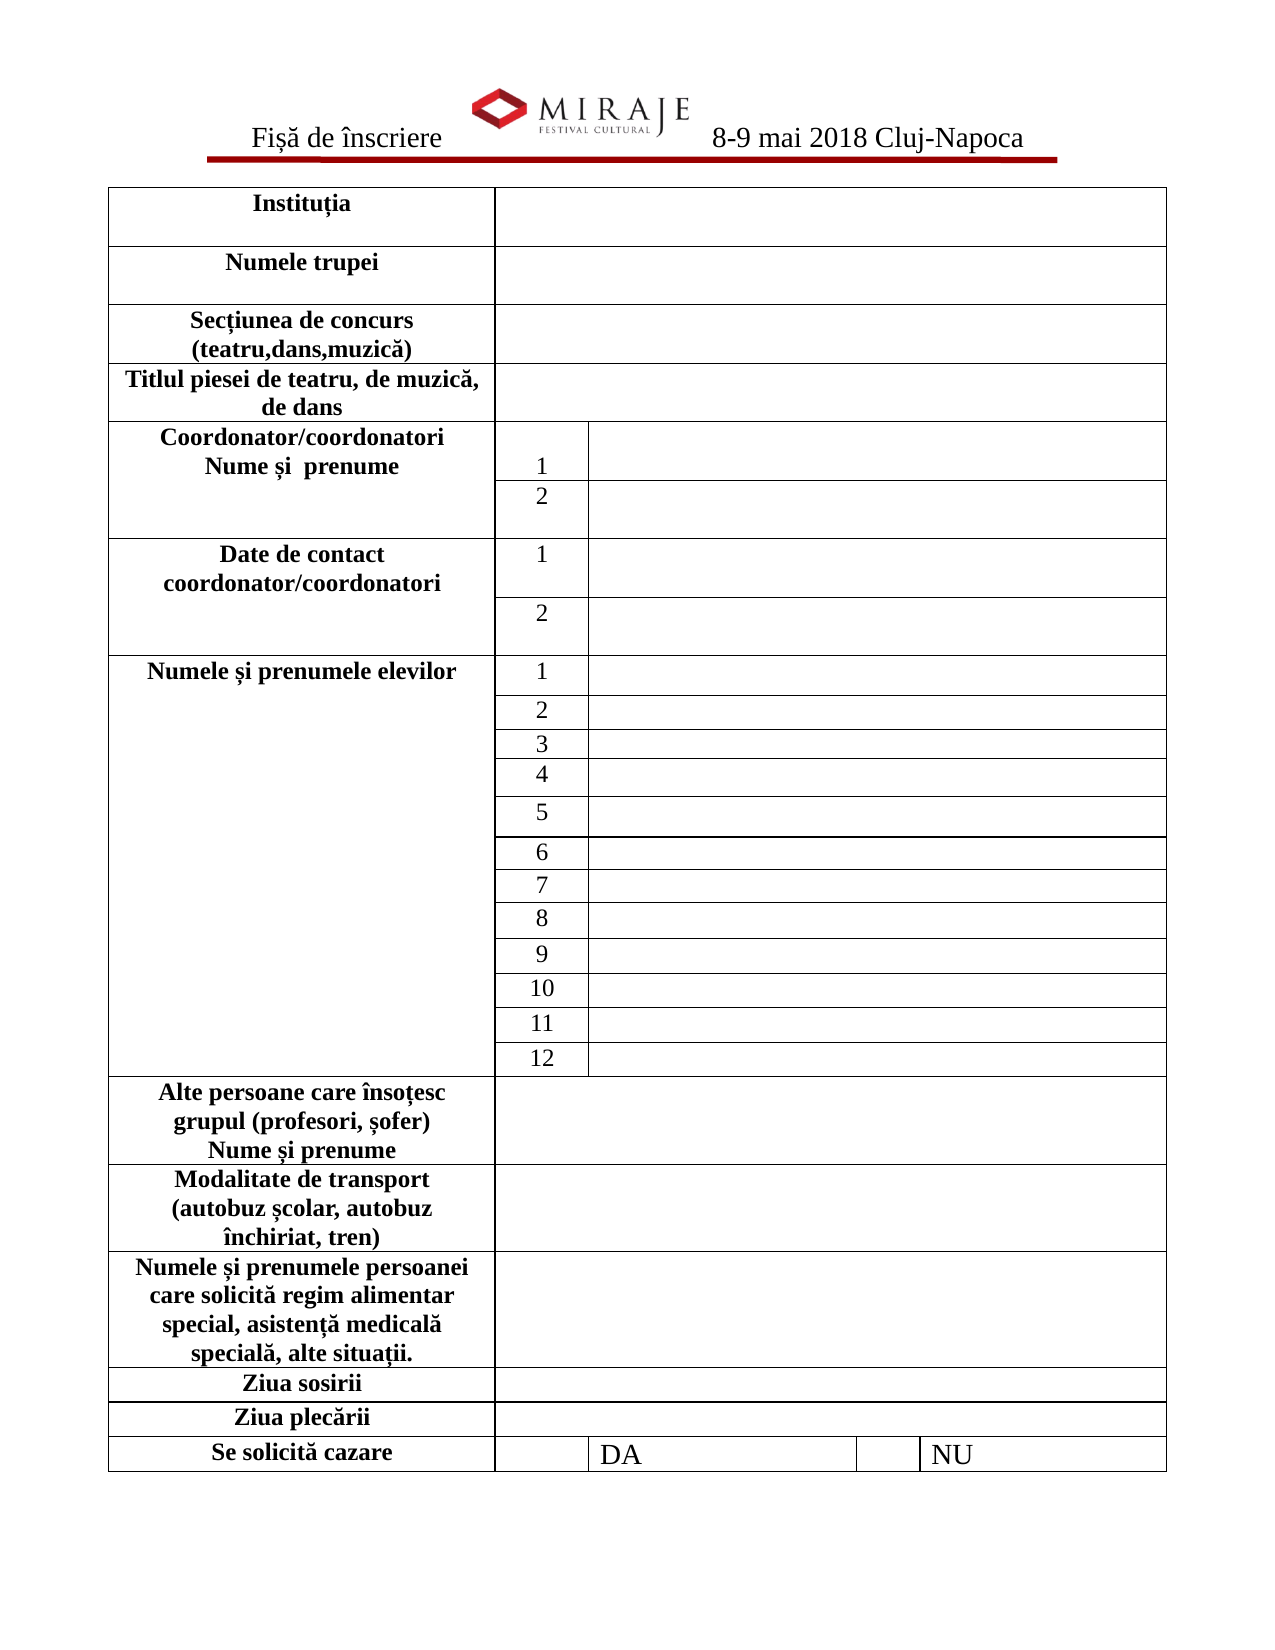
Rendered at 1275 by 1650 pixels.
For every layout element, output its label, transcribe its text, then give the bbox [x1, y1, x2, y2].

table_cell [589, 797, 1166, 836]
table_cell [589, 838, 1166, 869]
table_cell [589, 903, 1166, 938]
table_cell Titlul piesei de teatru, de muzică, de dans [109, 364, 494, 421]
table_cell 10 [496, 974, 588, 1007]
table_cell 2 [496, 696, 588, 728]
table_cell Ziua sosirii [109, 1368, 494, 1401]
table_cell [496, 1368, 1166, 1401]
table_cell Numele trupei [109, 247, 494, 304]
table_cell Alte persoane care însoțesc grupul (profesori, șofer) Nume și prenume [109, 1077, 494, 1163]
table_cell [589, 730, 1166, 758]
table_cell 1 [496, 539, 588, 597]
table_cell [496, 247, 1166, 304]
table_cell [496, 305, 1166, 363]
table_cell 7 [496, 870, 588, 902]
table_cell [589, 539, 1166, 597]
table_cell 2 [496, 481, 588, 538]
table_cell 9 [496, 939, 588, 972]
table_cell 11 [496, 1008, 588, 1042]
table_cell Secțiunea de concurs (teatru,dans,muzică) [109, 305, 494, 363]
table_cell [496, 1437, 588, 1471]
table_cell 1 [496, 656, 588, 694]
table_cell Coordonator/coordonatori Nume și prenume [109, 422, 494, 538]
table_cell [589, 1008, 1166, 1042]
table_cell DA [589, 1437, 856, 1471]
table_cell 4 [496, 759, 588, 796]
table_cell [589, 939, 1166, 972]
table_cell [589, 974, 1166, 1007]
table_cell [589, 1043, 1166, 1076]
table_cell [496, 1252, 1166, 1367]
table_cell [589, 422, 1166, 480]
table_cell [589, 656, 1166, 694]
table_header Instituția [109, 188, 494, 246]
table_cell Ziua plecării [109, 1403, 494, 1436]
table_cell [589, 696, 1166, 728]
text Fișă de înscriere 8-9 mai 2018 Cluj-Napoca [120, 120, 1155, 153]
table_cell Date de contact coordonator/coordonatori [109, 539, 494, 655]
picture [464, 69, 696, 151]
table_cell [589, 481, 1166, 538]
table_cell Se solicită cazare [109, 1437, 494, 1471]
table_cell 6 [496, 838, 588, 869]
table_cell 1 [496, 422, 588, 480]
table_cell NU [921, 1437, 1166, 1471]
table_cell 3 [496, 730, 588, 758]
table_cell [857, 1437, 919, 1471]
table_cell [589, 598, 1166, 655]
table_cell Modalitate de transport (autobuz școlar, autobuz închiriat, tren) [109, 1165, 494, 1251]
table_cell [589, 870, 1166, 902]
table_cell [496, 1165, 1166, 1251]
table_cell 2 [496, 598, 588, 655]
table_header [496, 188, 1166, 246]
table_cell [496, 364, 1166, 421]
table_cell 5 [496, 797, 588, 836]
table_cell Numele și prenumele persoanei care solicită regim alimentar special, asistență medicală specială, alte situații. [109, 1252, 494, 1367]
table_cell 8 [496, 903, 588, 938]
table_cell Numele și prenumele elevilor [109, 656, 494, 1076]
table_cell 12 [496, 1043, 588, 1076]
table_cell [496, 1077, 1166, 1163]
table_cell [496, 1403, 1166, 1436]
table_cell [589, 759, 1166, 796]
